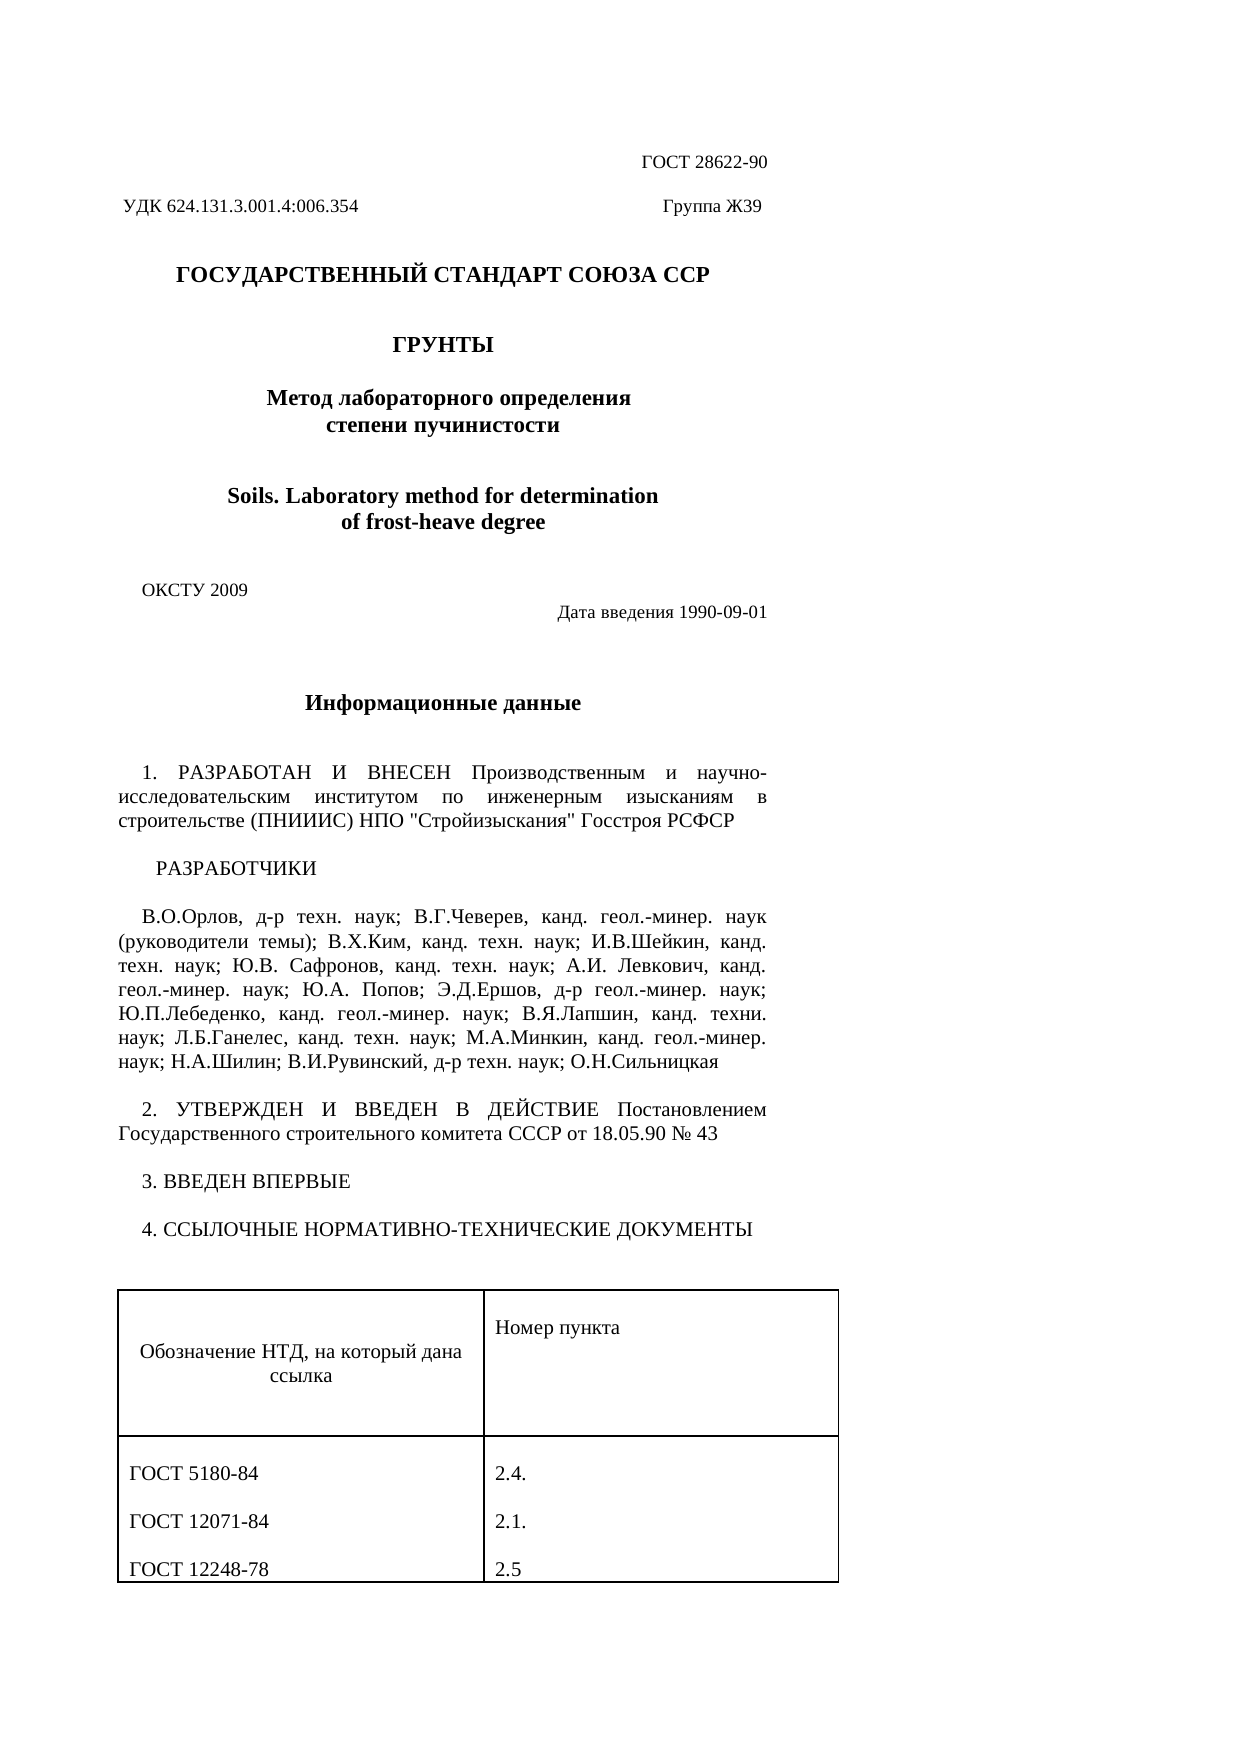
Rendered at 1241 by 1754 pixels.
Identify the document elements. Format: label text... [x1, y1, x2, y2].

table_cell 2.4. 2.1. 2.5 [485, 1437, 838, 1581]
subtitle ГОСУДАРСТВЕННЫЙ СТАНДАРТ СОЮЗА ССР [118, 260, 768, 287]
text 2. УТВЕРЖДЕН И ВВЕДЕН В ДЕЙСТВИЕ Постановлением Государственного строительного комитета СССР от 18.05.90 № 43 [118, 1097, 768, 1145]
text В.О.Орлов, д-р техн. наук; В.Г.Чеверев, канд. геол.-минер. наук (руководители темы); В.Х.Ким, канд. техн. наук; И.В.Шейкин, канд. техн. наук; Ю.В. Сафронов, канд. техн. наук; А.И. Левкович, канд. геол.-минер. наук; Ю.А. Попов; Э.Д.Ершов, д-р геол.-минер. наук; Ю.П.Лебеденко, канд. геол.-минер. наук; В.Я.Лапшин, канд. техни. наук; Л.Б.Ганелес, канд. техн. наук; М.А.Минкин, канд. геол.-минер. наук; Н.А.Шилин; В.И.Рувинский, д-р техн. наук; О.Н.Сильницкая [118, 904, 768, 1073]
subtitle степени пучинистости [118, 411, 768, 437]
subtitle Метод лабораторного определения [118, 384, 768, 411]
table_header Номер пункта [485, 1291, 838, 1435]
subtitle ГРУНТЫ [118, 331, 768, 358]
text Дата введения 1990-09-01 [118, 601, 768, 623]
text 3. ВВЕДЕН ВПЕРВЫЕ [118, 1169, 768, 1193]
text РАЗРАБОТЧИКИ [118, 856, 768, 880]
text 4. ССЫЛОЧНЫЕ НОРМАТИВНО-ТЕХНИЧЕСКИЕ ДОКУМЕНТЫ [118, 1217, 768, 1241]
table_header Обозначение НТД, на который дана ссылка [119, 1291, 483, 1435]
text ГОСТ 28622-90 [118, 150, 768, 172]
subtitle of frost-heave degree [118, 508, 768, 535]
text 1. РАЗРАБОТАН И ВНЕСЕН Производственным и научно-исследовательским институтом по инженерным изысканиям в строительстве (ПНИИИС) НПО "Стройизыскания" Госстроя РСФСР [118, 760, 768, 832]
text УДК 624.131.3.001.4:006.354 Группа Ж39 [118, 194, 768, 216]
text ОКСТУ 2009 [118, 579, 768, 601]
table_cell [119, 1437, 483, 1581]
subtitle Soils. Laboratory method for determination [118, 482, 768, 508]
subtitle Информационные данные [118, 689, 768, 716]
